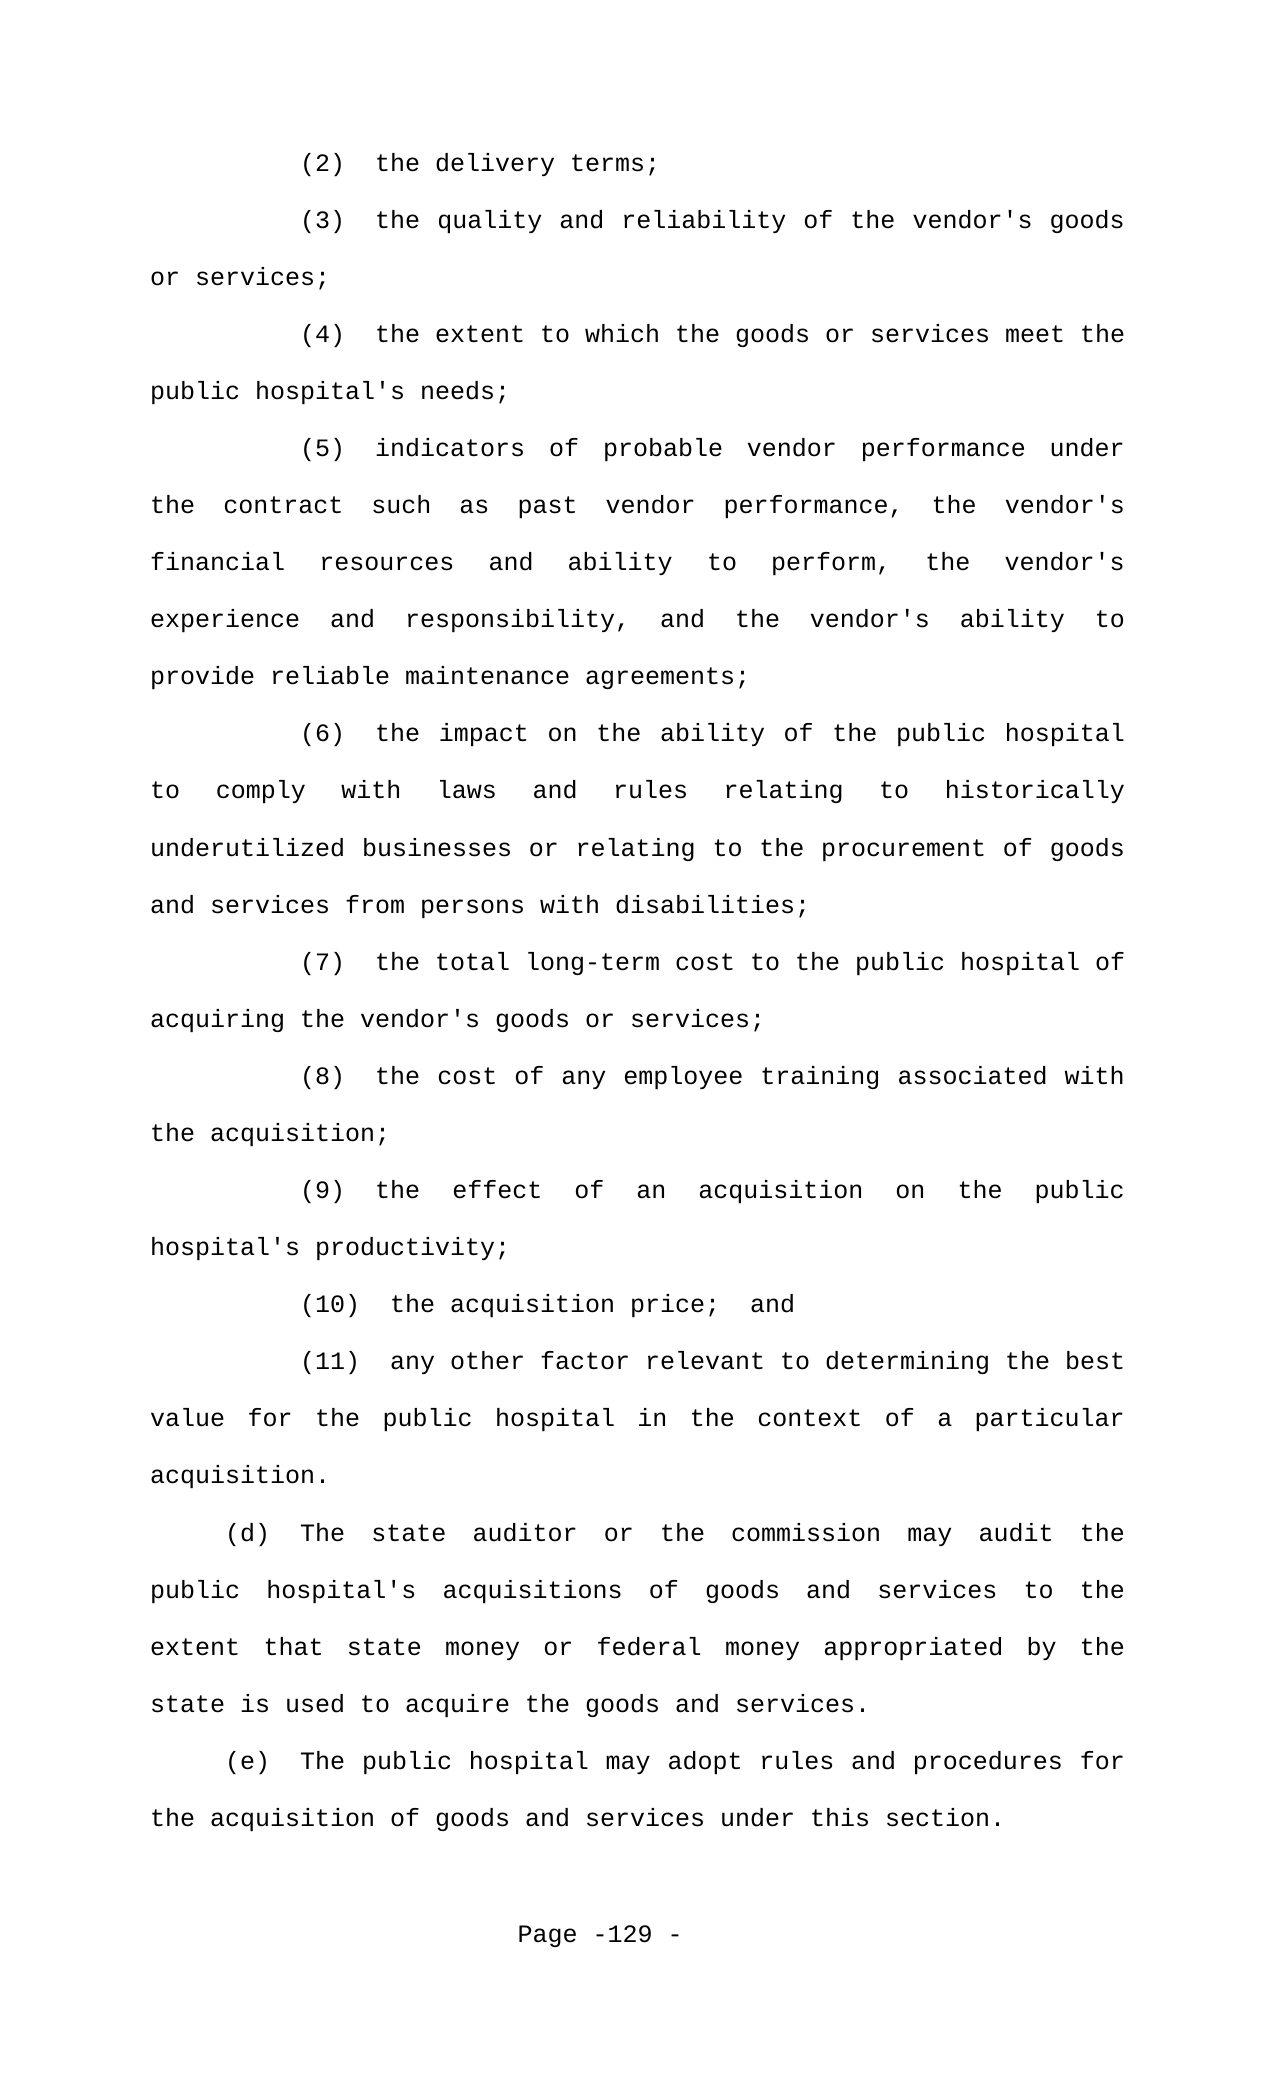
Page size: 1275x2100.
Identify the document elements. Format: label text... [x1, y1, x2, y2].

text (3) the quality and reliability of the vendor's goods or services; [150, 207, 1125, 293]
text (5) indicators of probable vendor performance under the contract such as past vendor performance, the vendor's financial resources and ability to perform, the vendor's experience and responsibility, and the vendor's ability to provide reliable maintenance agreements; [150, 435, 1125, 692]
text (2) the delivery terms; [150, 150, 1125, 178]
text (7) the total long-term cost to the public hospital of acquiring the vendor's goods or services; [150, 949, 1125, 1035]
text (e) The public hospital may adopt rules and procedures for the acquisition of goods and services under this section. [150, 1748, 1125, 1834]
text (4) the extent to which the goods or services meet the public hospital's needs; [150, 321, 1125, 407]
text (d) The state auditor or the commission may audit the public hospital's acquisitions of goods and services to the extent that state money or federal money appropriated by the state is used to acquire the goods and services. [150, 1520, 1125, 1720]
text (8) the cost of any employee training associated with the acquisition; [150, 1063, 1125, 1149]
text (6) the impact on the ability of the public hospital to comply with laws and rules relating to historically underutilized businesses or relating to the procurement of goods and services from persons with disabilities; [150, 721, 1125, 921]
text (9) the effect of an acquisition on the public hospital's productivity; [150, 1177, 1125, 1263]
text (11) any other factor relevant to determining the best value for the public hospital in the context of a particular acquisition. [150, 1349, 1125, 1491]
text (10) the acquisition price; and [150, 1292, 1125, 1320]
